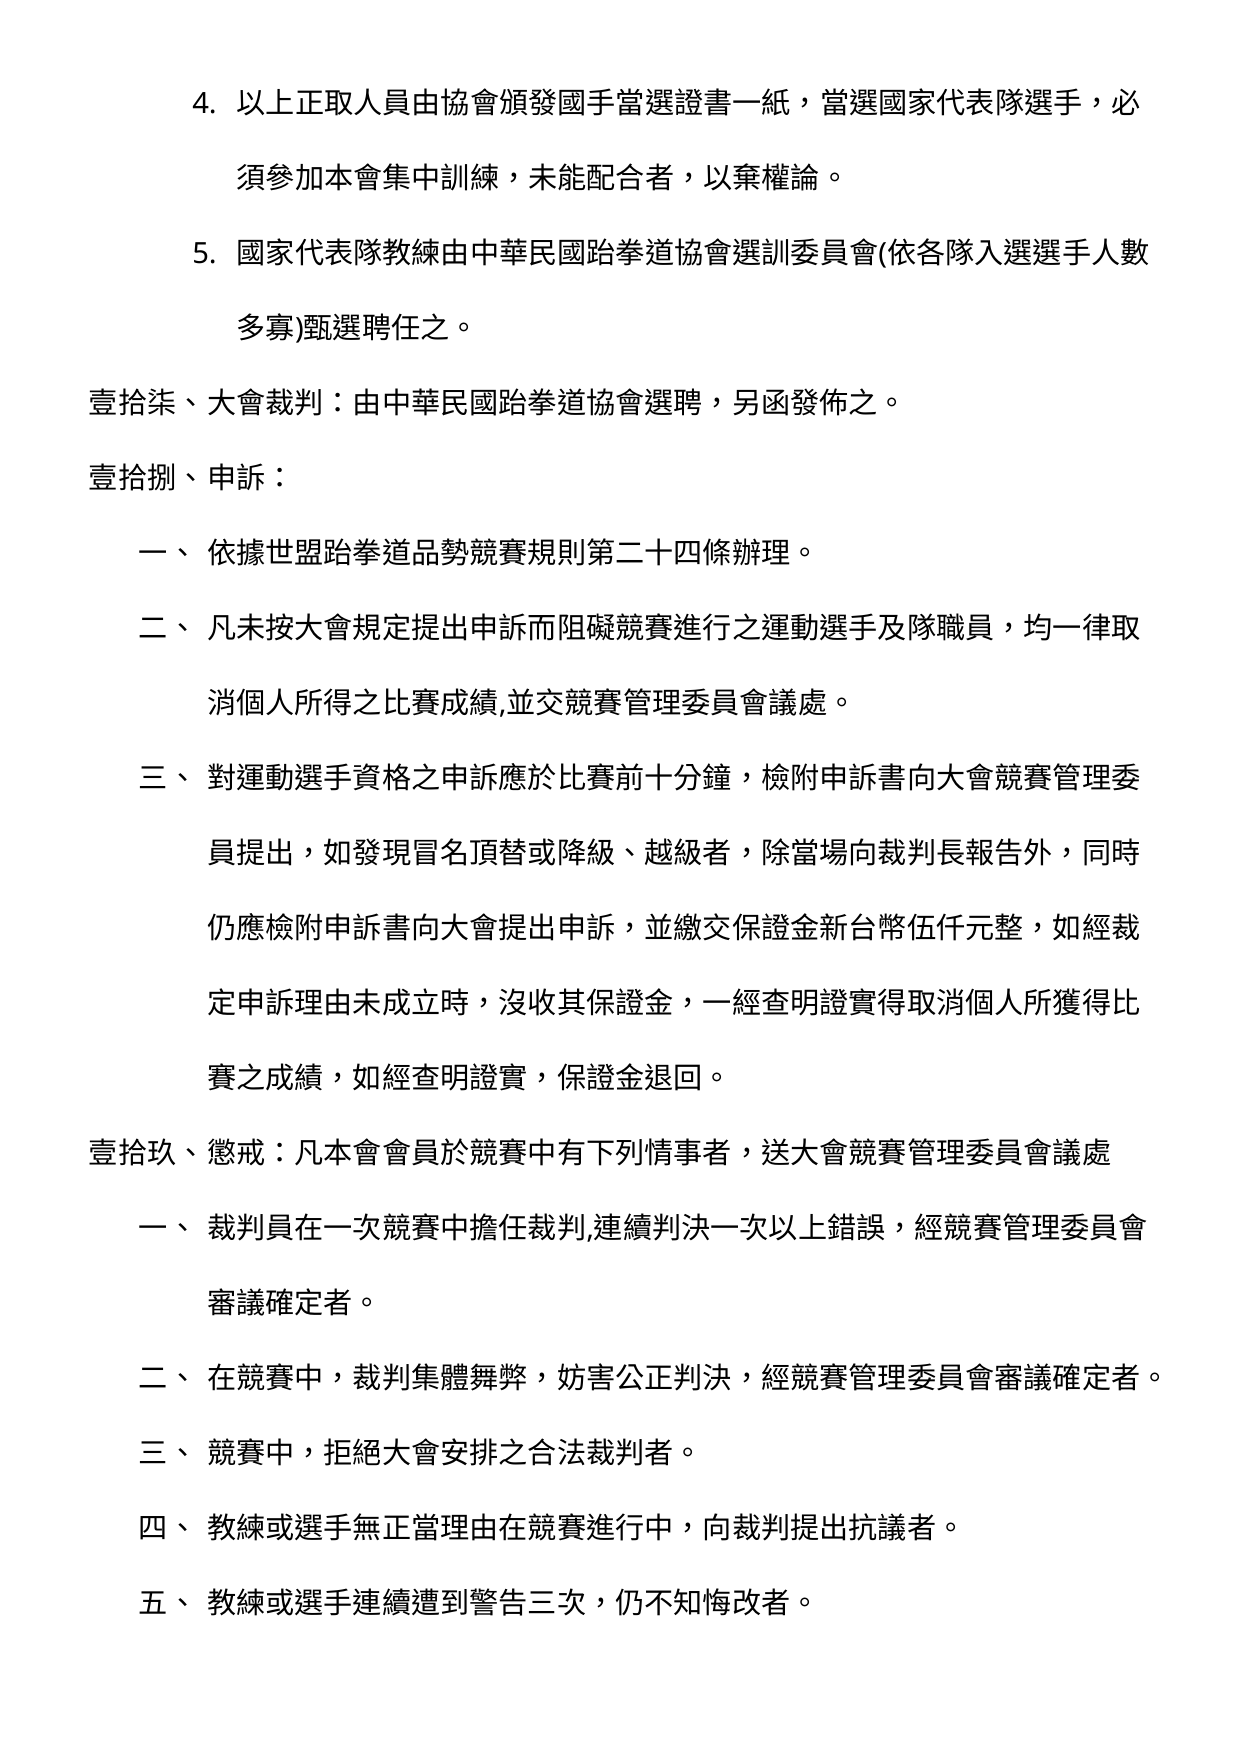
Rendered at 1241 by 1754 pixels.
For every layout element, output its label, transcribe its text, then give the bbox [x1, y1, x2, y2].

list 裁判員在一次競賽中擔任裁判,連續判決一次以上錯誤，經競賽管理委員會審議確定者。 [139, 1188, 1167, 1338]
list 國家代表隊教練由中華民國跆拳道協會選訓委員會(依各隊入選選手人數多寡)甄選聘任之。 [192, 213, 1169, 363]
list 教練或選手連續遭到警告三次，仍不知悔改者。 [139, 1563, 1167, 1638]
list 對運動選手資格之申訴應於比賽前十分鐘，檢附申訴書向大會競賽管理委員提出，如發現冒名頂替或降級、越級者，除當場向裁判長報告外，同時仍應檢附申訴書向大會提出申訴，並繳交保證金新台幣伍仟元整，如經裁定申訴理由未成立時，沒收其保證金，一經查明證實得取消個人所獲得比賽之成績，如經查明證實，保證金退回。 [139, 738, 1167, 1113]
list 依據世盟跆拳道品勢競賽規則第二十四條辦理。 [139, 513, 1167, 588]
list 申訴： [89, 438, 1167, 513]
list 以上正取人員由協會頒發國手當選證書一紙，當選國家代表隊選手，必須參加本會集中訓練，未能配合者，以棄權論。 [192, 63, 1169, 213]
list 凡未按大會規定提出申訴而阻礙競賽進行之運動選手及隊職員，均一律取消個人所得之比賽成績,並交競賽管理委員會議處。 [139, 588, 1167, 738]
list 大會裁判：由中華民國跆拳道協會選聘，另函發佈之。 [89, 363, 1167, 438]
list 競賽中，拒絕大會安排之合法裁判者。 [139, 1413, 1167, 1488]
list 在競賽中，裁判集體舞弊，妨害公正判決，經競賽管理委員會審議確定者。 [139, 1338, 1167, 1413]
list 懲戒：凡本會會員於競賽中有下列情事者，送大會競賽管理委員會議處 [89, 1113, 1167, 1188]
list 教練或選手無正當理由在競賽進行中，向裁判提出抗議者。 [139, 1488, 1167, 1563]
